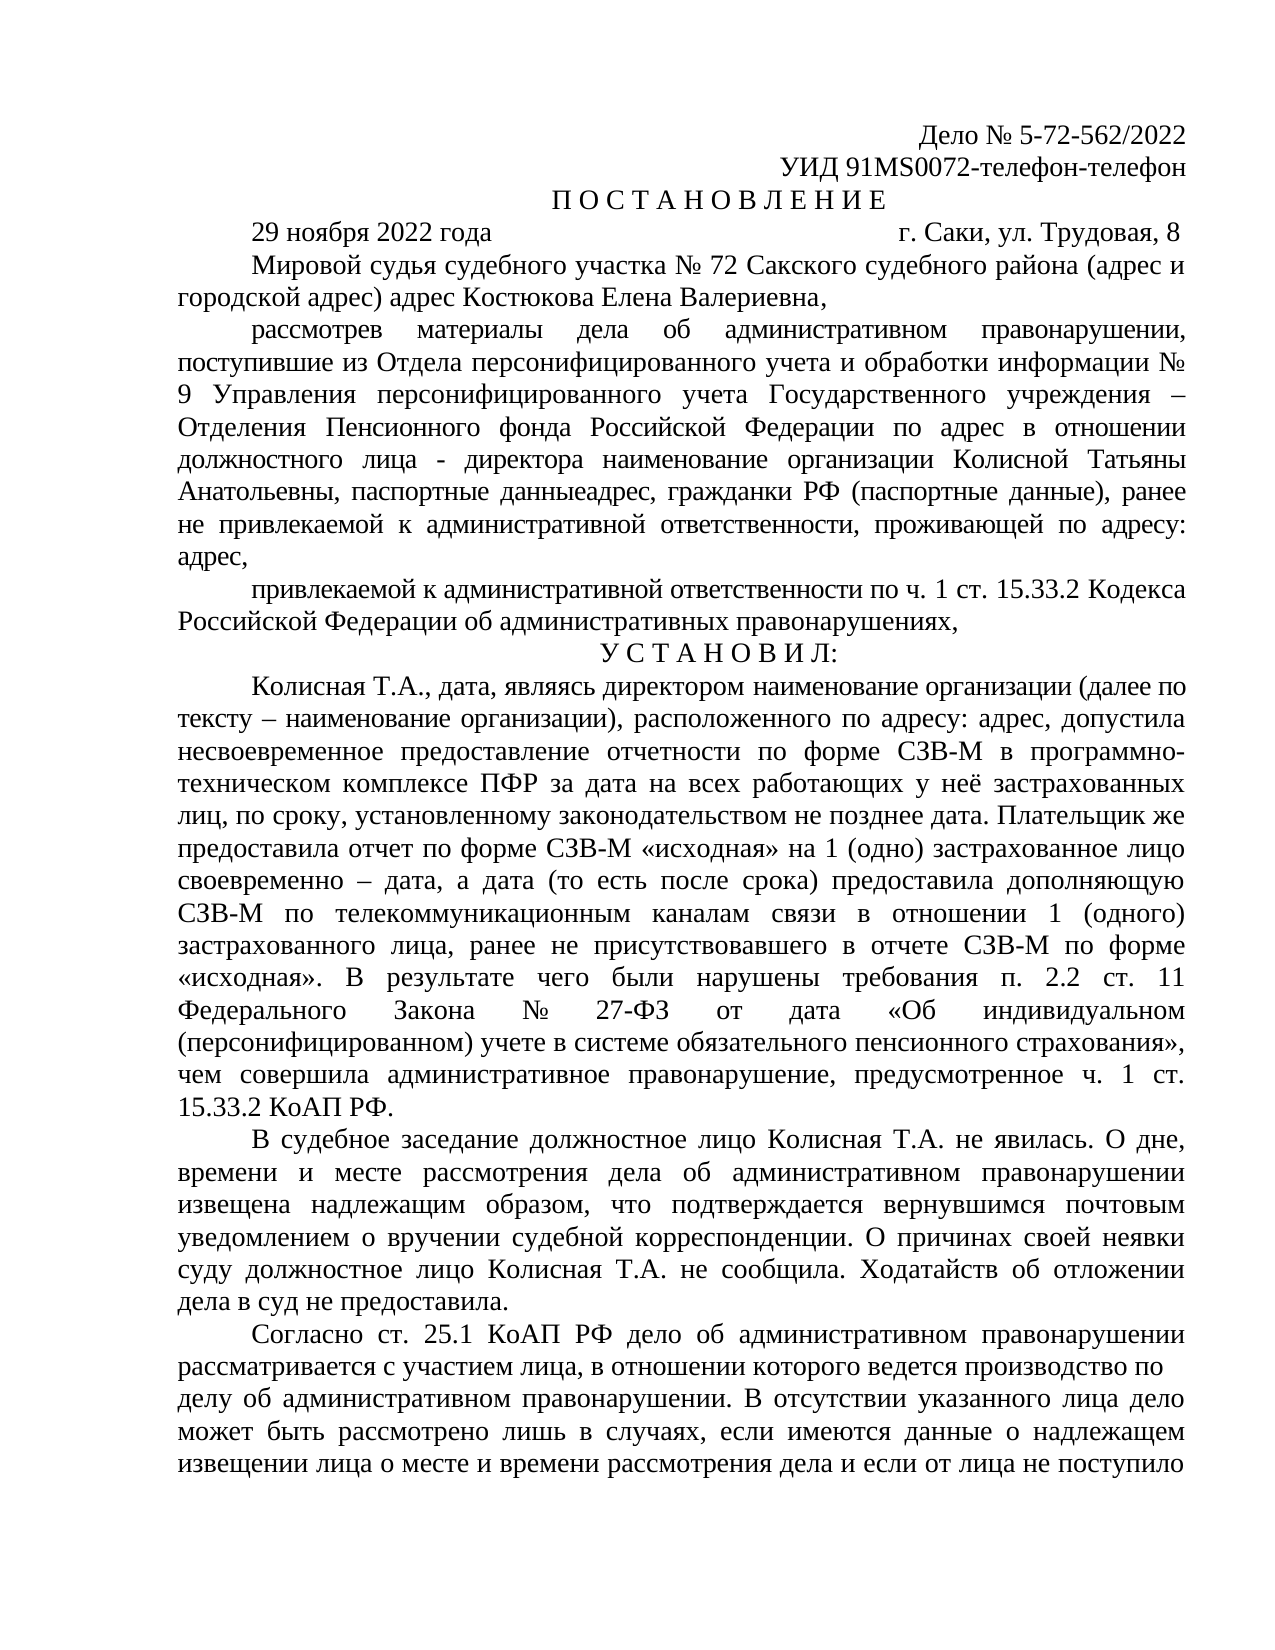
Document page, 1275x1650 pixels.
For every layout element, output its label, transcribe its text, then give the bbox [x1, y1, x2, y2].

text Мировой судья судебного участка № 72 Сакского судебного района (адрес и городской адрес) адрес Костюкова Елена Валериевна, [177, 248, 1186, 312]
text УИД 91MS0072-телефон-телефон [177, 151, 1186, 183]
text У С Т А Н О В И Л: [177, 636, 1186, 669]
text Колисная Т.А., дата, являясь директором наименование организации (далее по тексту – наименование организации), расположенного по адресу: адрес, допустила несвоевременное предоставление отчетности по форме СЗВ-М в программно-техническом комплексе ПФР за дата на всех работающих у неё застрахованных лиц, по сроку, установленному законодательством не позднее дата. Плательщик же предоставила отчет по форме СЗВ-М «исходная» на 1 (одно) застрахованное лицо своевременно – дата, а дата (то есть после срока) предоставила дополняющую СЗВ-М по телекоммуникационным каналам связи в отношении 1 (одного) застрахованного лица, ранее не присутствовавшего в отчете СЗВ-М по форме «исходная». В результате чего были нарушены требования п. 2.2 ст. 11 Федерального Закона № 27-ФЗ от дата «Об индивидуальном (персонифицированном) учете в системе обязательного пенсионного страхования», чем совершила административное правонарушение, предусмотренное ч. 1 ст. 15.33.2 КоАП РФ. [177, 669, 1186, 1122]
text привлекаемой к административной ответственности по ч. 1 ст. 15.33.2 Кодекса Российской Федерации об административных правонарушениях, [177, 572, 1186, 636]
text П О С Т А Н О В Л Е Н И Е [177, 183, 1186, 215]
text Согласно ст. 25.1 КоАП РФ дело об административном правонарушении рассматривается с участием лица, в отношении которого ведется производство по [177, 1317, 1186, 1382]
text 29 ноября 2022 года г. Саки, ул. Трудовая, 8 [177, 215, 1186, 248]
text В судебное заседание должностное лицо Колисная Т.А. не явилась. О дне, времени и месте рассмотрения дела об административном правонарушении извещена надлежащим образом, что подтверждается вернувшимся почтовым уведомлением о вручении судебной корреспонденции. О причинах своей неявки суду должностное лицо Колисная Т.А. не сообщила. Ходатайств об отложении дела в суд не предоставила. [177, 1122, 1186, 1317]
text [177, 1382, 1186, 1479]
text Дело № 5-72-562/2022 [177, 118, 1186, 151]
text рассмотрев материалы дела об административном правонарушении, поступившие из Отдела персонифицированного учета и обработки информации № 9 Управления персонифицированного учета Государственного учреждения – Отделения Пенсионного фонда Российской Федерации по адрес в отношении должностного лица - директора наименование организации Колисной Татьяны Анатольевны, паспортные данныеадрес, гражданки РФ (паспортные данные), ранее не привлекаемой к административной ответственности, проживающей по адресу: адрес, [177, 312, 1186, 572]
